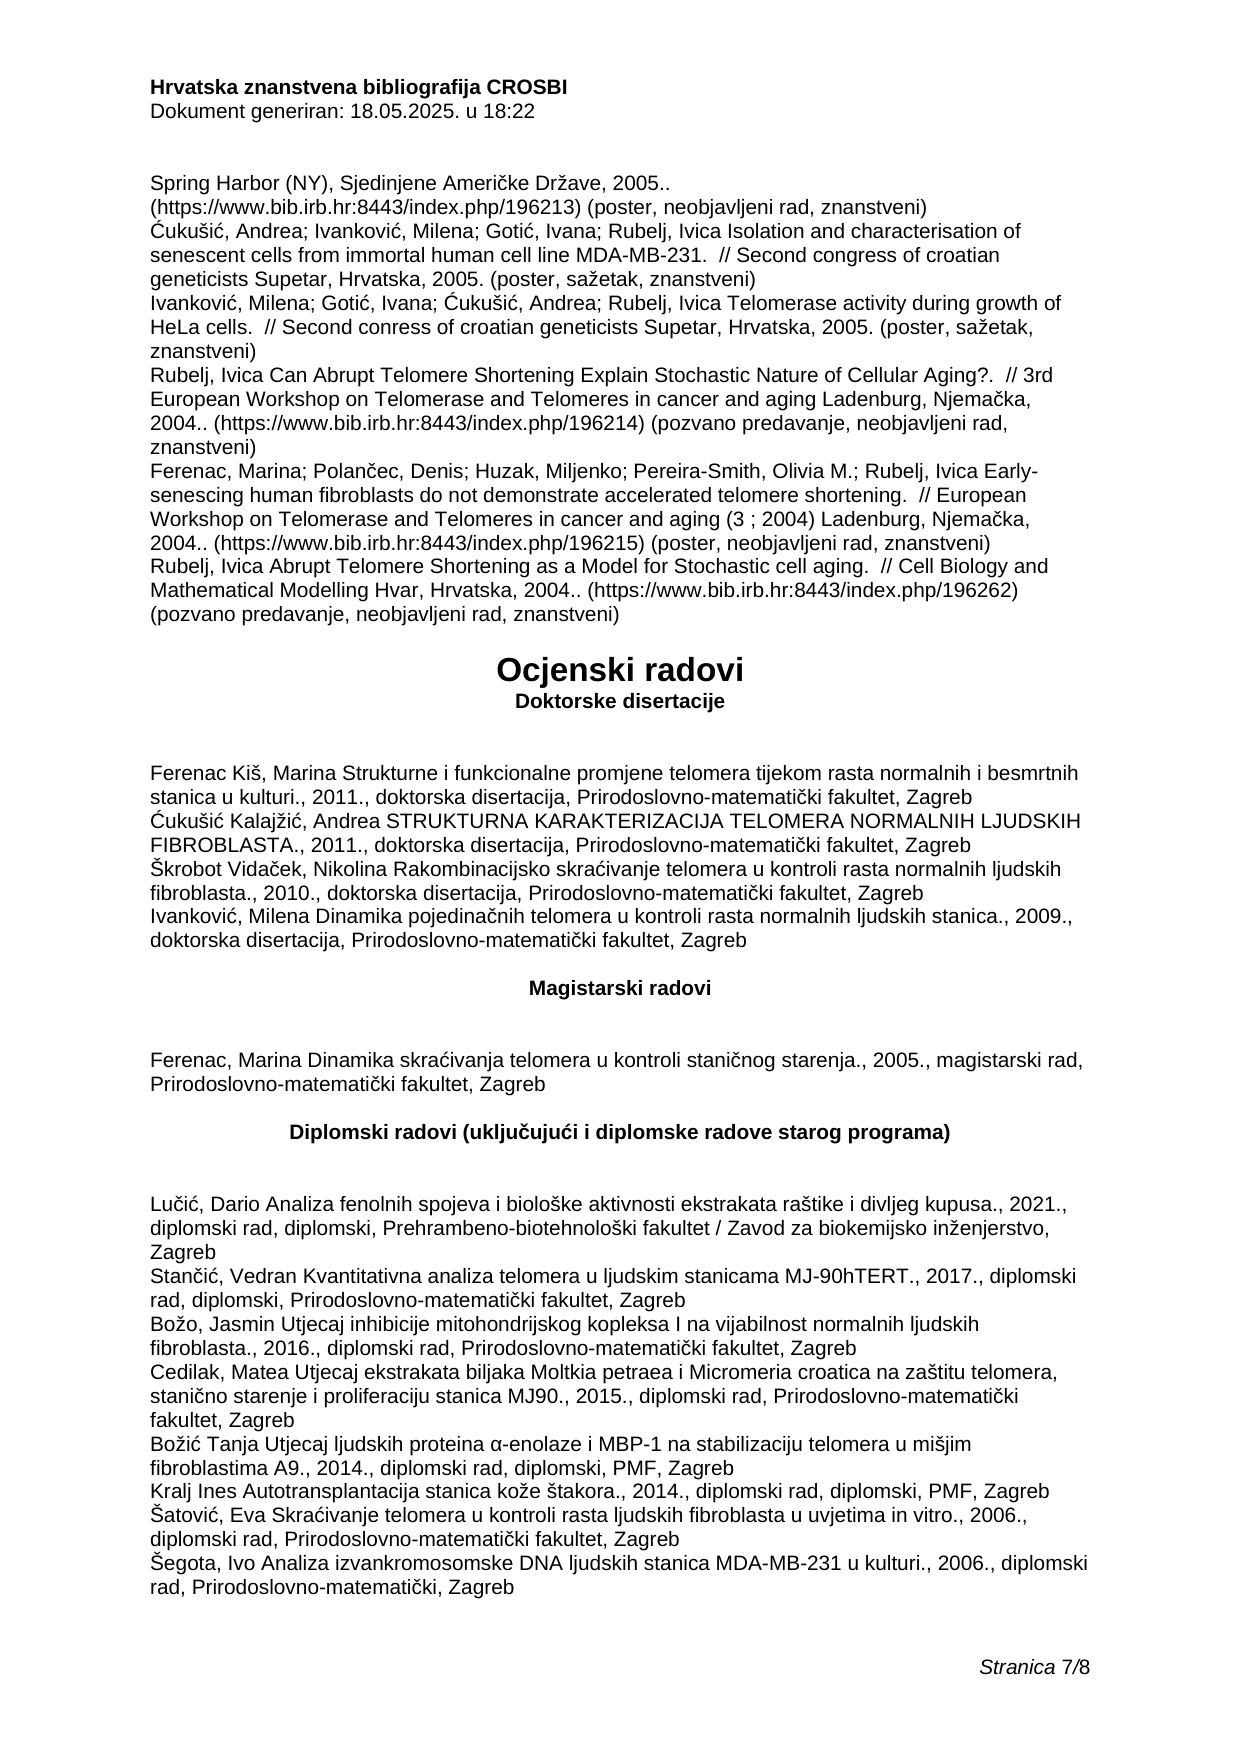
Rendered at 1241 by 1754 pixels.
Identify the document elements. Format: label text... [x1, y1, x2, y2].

text Ivanković, Milena [150, 904, 1090, 952]
text Ferenac, Marina [150, 1048, 1090, 1096]
subtitle Ocjenski radovi [150, 650, 1090, 689]
text Šegota, Ivo [150, 1551, 1090, 1599]
text Kralj Ines [150, 1479, 1090, 1503]
text Ferenac, Marina; Polančec, Denis; Huzak, Miljenko; Pereira-Smith, Olivia M.; Rubelj, Ivica [150, 458, 1090, 554]
text Cedilak, Matea [150, 1359, 1090, 1431]
text Ćukušić, Andrea; Ivanković, Milena; Gotić, Ivana; Rubelj, Ivica [150, 219, 1090, 291]
text Stančić, Vedran [150, 1264, 1090, 1312]
subtitle Doktorske disertacije [150, 689, 1090, 713]
text Šatović, Eva [150, 1503, 1090, 1551]
text Božo, Jasmin [150, 1312, 1090, 1359]
subtitle Diplomski radovi (uključujući i diplomske radove starog programa) [150, 1120, 1090, 1144]
text Rubelj, Ivica [150, 171, 1090, 219]
text Rubelj, Ivica [150, 363, 1090, 458]
text Ćukušić Kalajžić, Andrea [150, 808, 1090, 856]
subtitle Magistarski radovi [150, 976, 1090, 1000]
text Škrobot Vidaček, Nikolina [150, 856, 1090, 904]
text Božić Tanja [150, 1431, 1090, 1479]
text Ivanković, Milena; Gotić, Ivana; Ćukušić, Andrea; Rubelj, Ivica [150, 291, 1090, 363]
text Rubelj, Ivica [150, 554, 1090, 626]
text Lučić, Dario [150, 1192, 1090, 1264]
text Ferenac Kiš, Marina [150, 761, 1090, 808]
